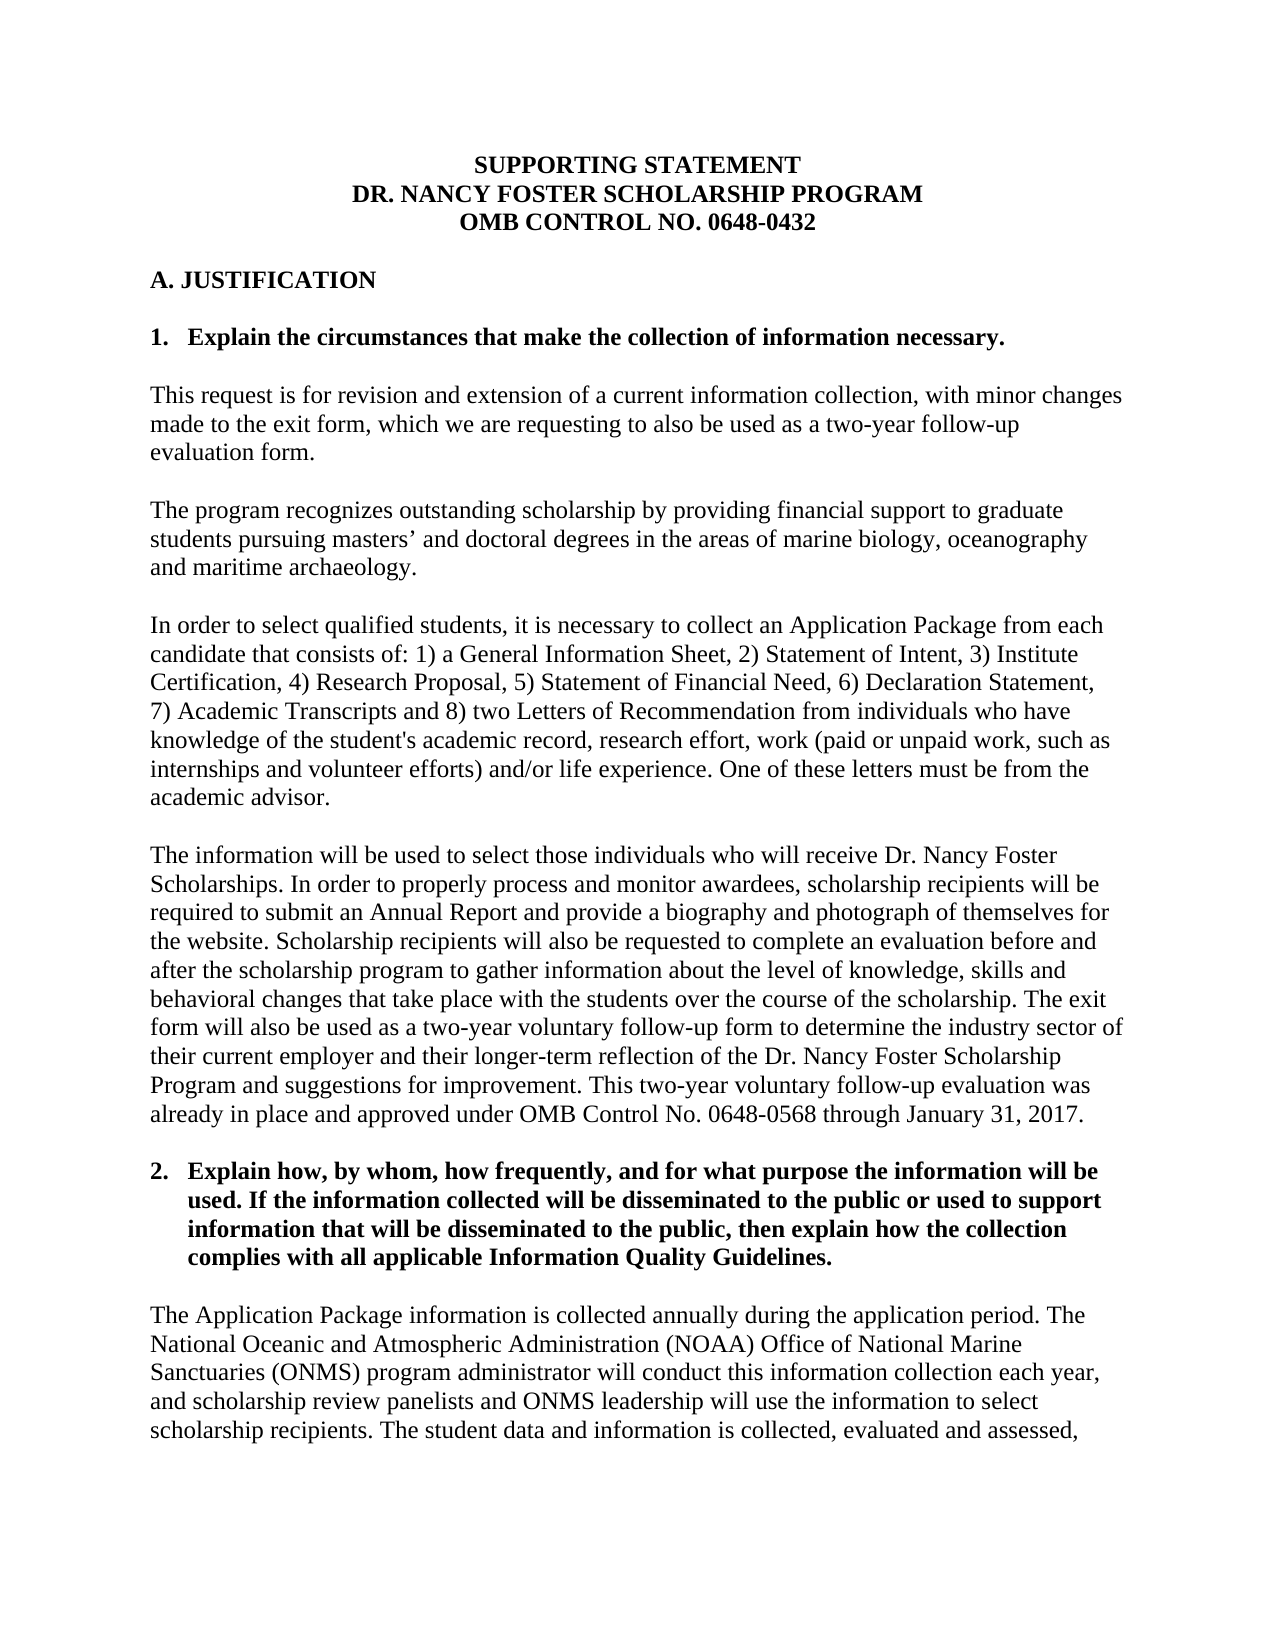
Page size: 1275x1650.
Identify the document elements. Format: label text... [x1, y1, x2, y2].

text A. JUSTIFICATION [150, 265, 1125, 294]
list Explain how, by whom, how frequently, and for what purpose the information will be used. If the information collected will be disseminated to the public or used to support information that will be disseminated to the public, then explain how the collection complies with all applicable Information Quality Guidelines. [150, 1156, 1125, 1271]
list Explain the circumstances that make the collection of information necessary. [150, 322, 1125, 351]
text The information will be used to select those individuals who will receive Dr. Nancy Foster Scholarships. In order to properly process and monitor awardees, scholarship recipients will be required to submit an Annual Report and provide a biography and photograph of themselves for the website. Scholarship recipients will also be requested to complete an evaluation before and after the scholarship program to gather information about the level of knowledge, skills and behavioral changes that take place with the students over the course of the scholarship. The exit form will also be used as a two-year voluntary follow-up form to determine the industry sector of their current employer and their longer-term reflection of the Dr. Nancy Foster Scholarship Program and suggestions for improvement. This two-year voluntary follow-up evaluation was already in place and approved under OMB Control No. 0648-0568 through January 31, 2017. [150, 840, 1125, 1127]
text OMB CONTROL NO. 0648-0432 [150, 207, 1125, 236]
text This request is for revision and extension of a current information collection, with minor changes made to the exit form, which we are requesting to also be used as a two-year follow-up evaluation form. [150, 380, 1125, 466]
text SUPPORTING STATEMENT [150, 150, 1125, 179]
text 7) Academic Transcripts and 8) two Letters of Recommendation from individuals who have knowledge of the student's academic record, research effort, work (paid or unpaid work, such as internships and volunteer efforts) and/or life experience. One of these letters must be from the academic advisor. [150, 696, 1125, 811]
text In order to select qualified students, it is necessary to collect an Application Package from each candidate that consists of: 1) a General Information Sheet, 2) Statement of Intent, 3) Institute Certification, 4) Research Proposal, 5) Statement of Financial Need, 6) Declaration Statement, [150, 610, 1125, 696]
text DR. NANCY FOSTER SCHOLARSHIP PROGRAM [150, 179, 1125, 207]
text The program recognizes outstanding scholarship by providing financial support to graduate students pursuing masters’ and doctoral degrees in the areas of marine biology, oceanography and maritime archaeology. [150, 495, 1125, 581]
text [150, 1300, 1125, 1444]
